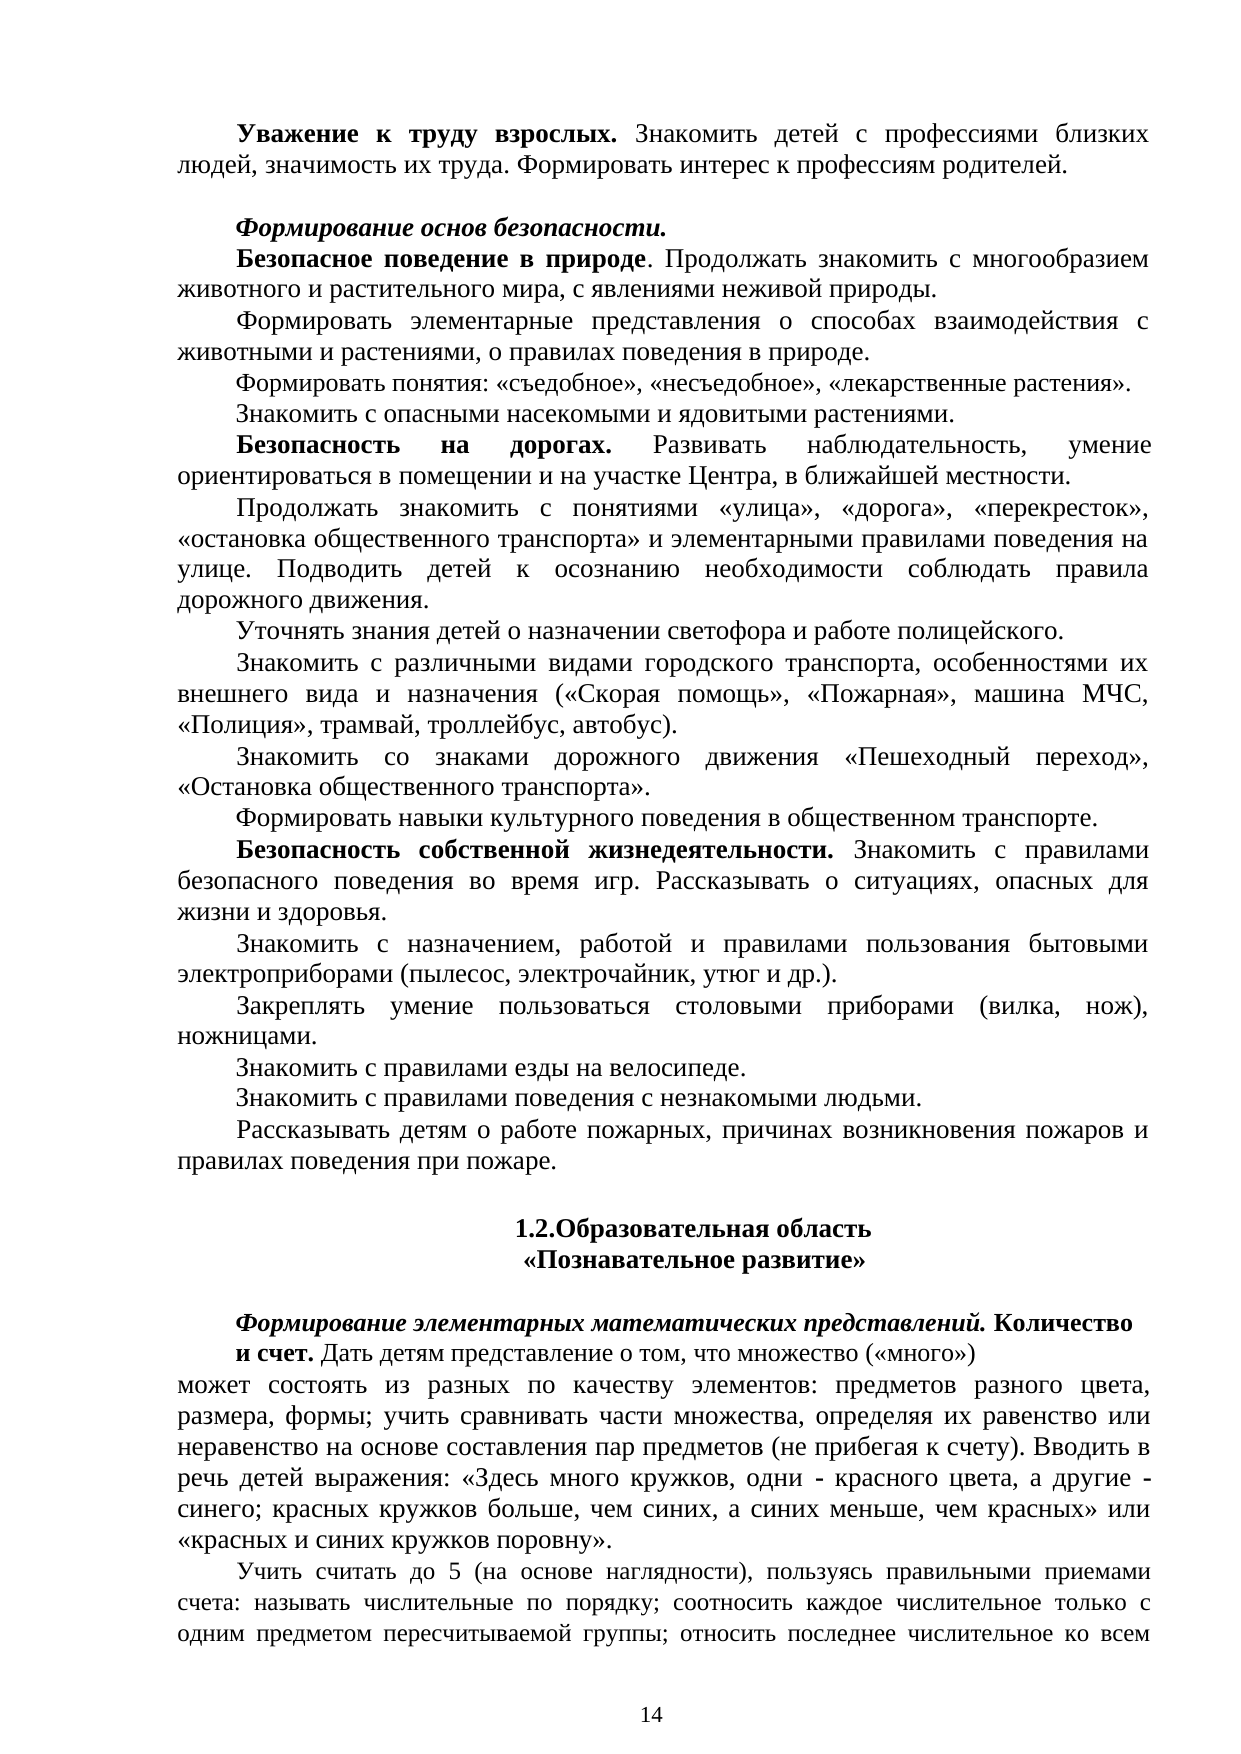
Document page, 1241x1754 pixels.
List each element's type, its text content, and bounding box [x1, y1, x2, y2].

text Безопасность собственной жизнедеятельности. Знакомить с правилами безопасного поведения во время игр. Рассказывать о ситуациях, опасных для жизни и здоровья. [177, 834, 1150, 926]
text Уважение к труду взрослых. Знакомить детей с профессиями близких людей, значимость их труда. Формировать интерес к профессиям родителей. [177, 118, 1150, 179]
text Знакомить с назначением, работой и правилами пользования бытовыми электроприборами (пылесос, электрочайник, утюг и др.). [177, 928, 1150, 988]
text Знакомить с правилами поведения с незнакомыми людьми. [235, 1082, 1152, 1113]
text Знакомить с опасными насекомыми и ядовитыми растениями. [235, 397, 1152, 428]
text Продолжать знакомить с понятиями «улица», «дорога», «перекресток», «остановка общественного транспорта» и элементарными правилами поведения на улице. Подводить детей к осознанию необходимости соблюдать правила дорожного движения. [177, 492, 1150, 614]
text Безопасное поведение в природе. Продолжать знакомить с многообразием животного и растительного мира, с явлениями неживой природы. [177, 243, 1150, 304]
text «Познавательное развитие» [523, 1243, 1152, 1275]
text 1.2.Образовательная область [514, 1212, 1152, 1243]
text Рассказывать детям о работе пожарных, причинах возникновения пожаров и правилах поведения при пожаре. [177, 1114, 1150, 1175]
text Закреплять умение пользоваться столовыми приборами (вилка, нож), ножницами. [177, 990, 1150, 1051]
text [177, 1556, 1152, 1647]
text Знакомить со знаками дорожного движения «Пешеходный переход», «Остановка общественного транспорта». [177, 741, 1150, 801]
text Безопасность на дорогах. Развивать наблюдательность, умение ориентироваться в помещении и на участке Центра, в ближайшей местности. [177, 430, 1152, 490]
text Формировать навыки культурного поведения в общественном транспорте. [235, 801, 1152, 832]
text Формирование основ безопасности. [235, 211, 1152, 242]
text Формировать понятия: «съедобное», «несъедобное», «лекарственные растения». [235, 367, 1152, 397]
text Формировать элементарные представления о способах взаимодействия с животными и растениями, о правилах поведения в природе. [177, 305, 1150, 366]
text Знакомить с правилами езды на велосипеде. [235, 1051, 1152, 1082]
text может состоять из разных по качеству элементов: предметов разного цвета, размера, формы; учить сравнивать части множества, определяя их равенство или неравенство на основе составления пар предметов (не прибегая к счету). Вводить в речь детей выражения: «Здесь много кружков, одни - красного цвета, а другие - синего; красных кружков больше, чем синих, а синих меньше, чем красных» или «красных и синих кружков поровну». [177, 1369, 1152, 1554]
text Уточнять знания детей о назначении светофора и работе полицейского. [235, 614, 1152, 646]
text Формирование элементарных математических представлений. Количество и счет. Дать детям представление о том, что множество («много») [235, 1307, 1150, 1367]
text Знакомить с различными видами городского транспорта, особенностями их внешнего вида и назначения («Скорая помощь», «Пожарная», машина МЧС, «Полиция», трамвай, троллейбус, автобус). [177, 647, 1150, 739]
